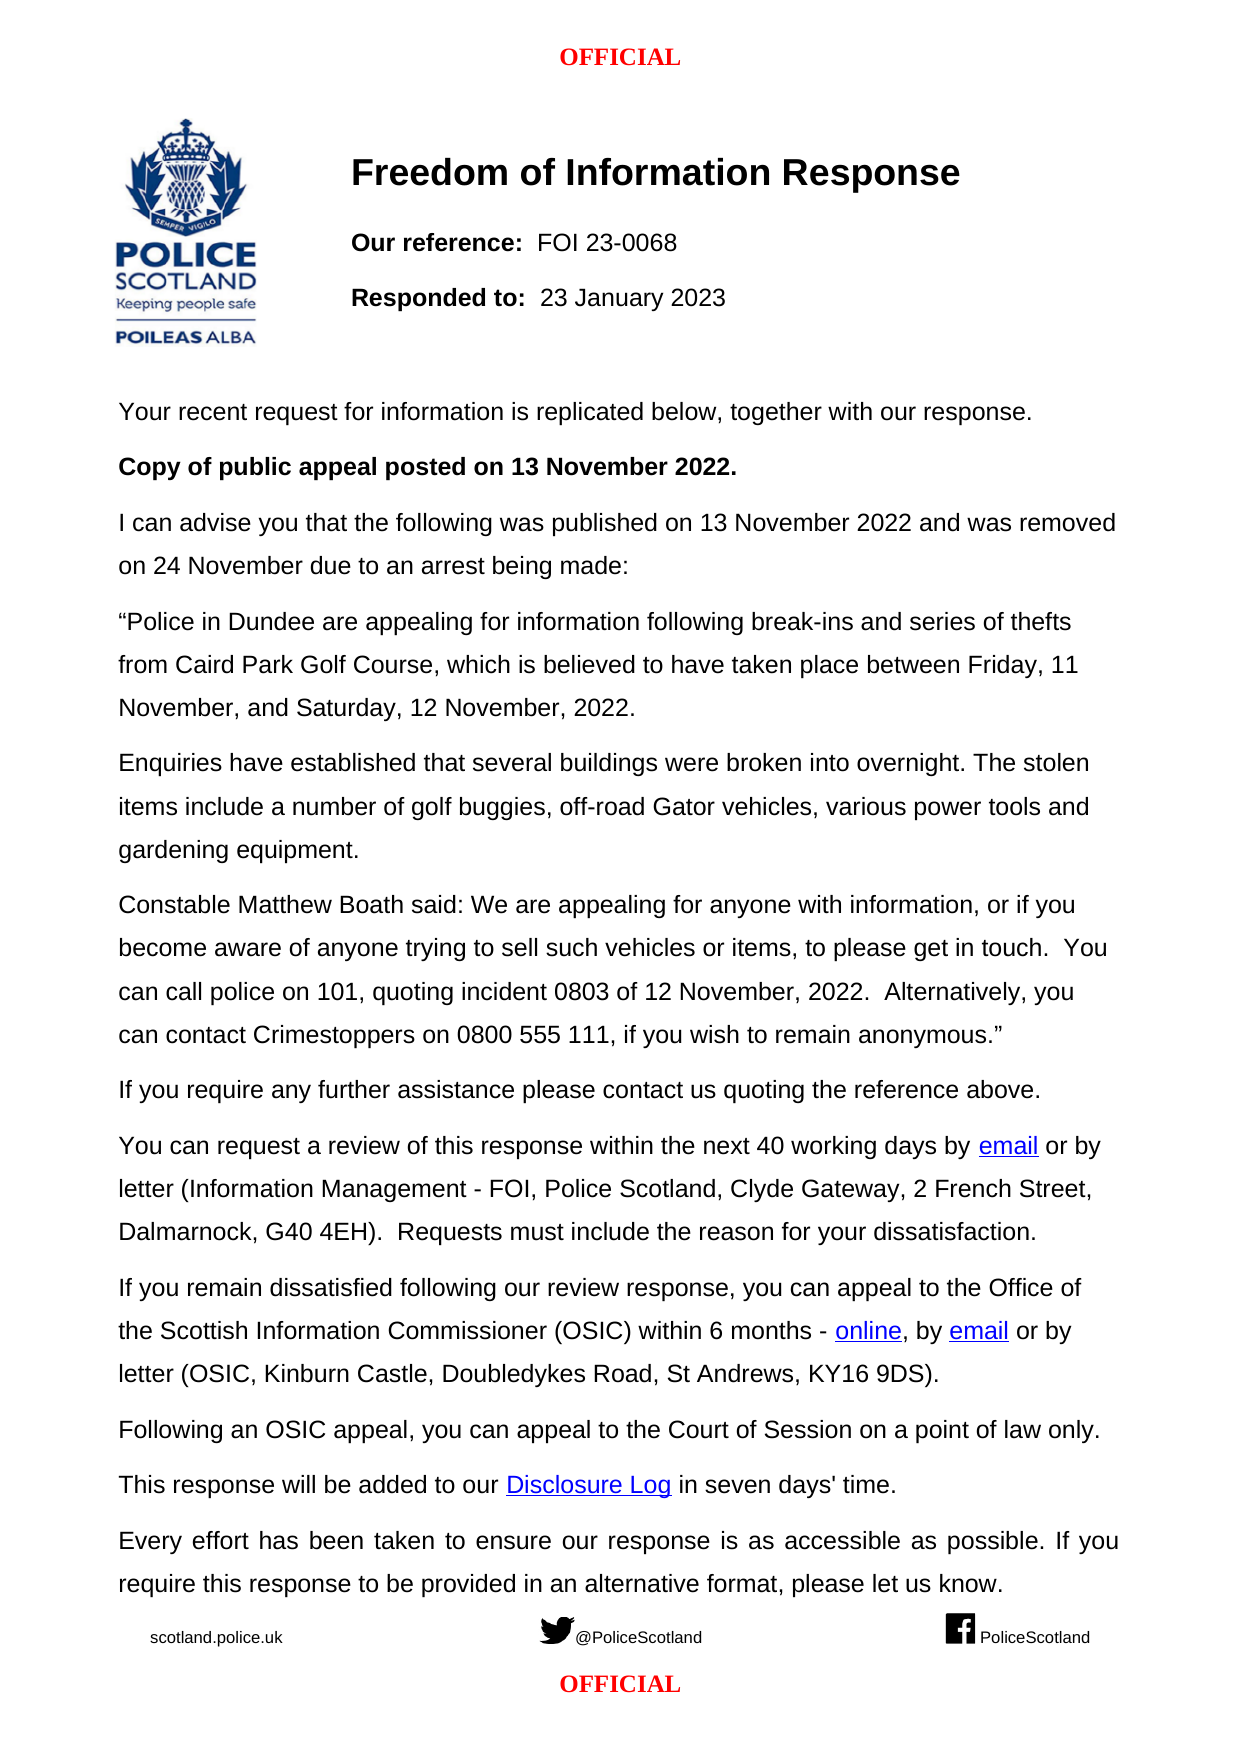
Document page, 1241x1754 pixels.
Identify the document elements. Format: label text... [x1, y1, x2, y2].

text Every effort has been taken to ensure our response is as accessible as possible. If you require this response to be provided in an alternative format, please let us know. [118, 1526, 1122, 1598]
table_header Freedom of Information Response Our reference: FOI 23-0068 Responded to: 23 January 2023 [340, 118, 1121, 384]
text I can advise you that the following was published on 13 November 2022 and was removed on 24 November due to an arrest being made: [118, 508, 1122, 579]
text If you require any further assistance please contact us quoting the reference above. [118, 1075, 1122, 1104]
text Following an OSIC appeal, you can appeal to the Court of Session on a point of law only. [118, 1414, 1122, 1443]
text You can request a review of this response within the next 40 working days by email or by letter (Information Management - FOI, Police Scotland, Clyde Gateway, 2 French Street, Dalmarnock, G40 4EH). Requests must include the reason for your dissatisfaction. [118, 1131, 1122, 1246]
text Constable Matthew Boath said: We are appealing for anyone with information, or if you become aware of anyone trying to sell such vehicles or items, to please get in touch. You can call police on 101, quoting incident 0803 of 12 November, 2022. Alternatively, you can contact Crimestoppers on 0800 555 111, if you wish to remain anonymous.” [118, 890, 1122, 1048]
text Enquiries have established that several buildings were broken into overnight. The stolen items include a number of golf buggies, off-road Gator vehicles, various power tools and gardening equipment. [118, 748, 1122, 863]
text If you remain dissatisfied following our review response, you can appeal to the Office of the Scottish Information Commissioner (OSIC) within 6 months - online, by email or by letter (OSIC, Kinburn Castle, Doubledykes Road, St Andrews, KY16 9DS). [118, 1273, 1122, 1388]
table_header [103, 118, 339, 384]
picture [945, 1613, 976, 1644]
text This response will be added to our Disclosure Log in seven days' time. [118, 1470, 1122, 1499]
picture [114, 118, 257, 347]
picture [538, 1617, 575, 1644]
text Your recent request for information is replicated below, together with our response. [118, 396, 1122, 425]
text “Police in Dundee are appealing for information following break-ins and series of thefts from Caird Park Golf Course, which is believed to have taken place between Friday, 11 November, and Saturday, 12 November, 2022. [118, 606, 1122, 721]
subtitle Copy of public appeal posted on 13 November 2022. [118, 452, 1122, 481]
